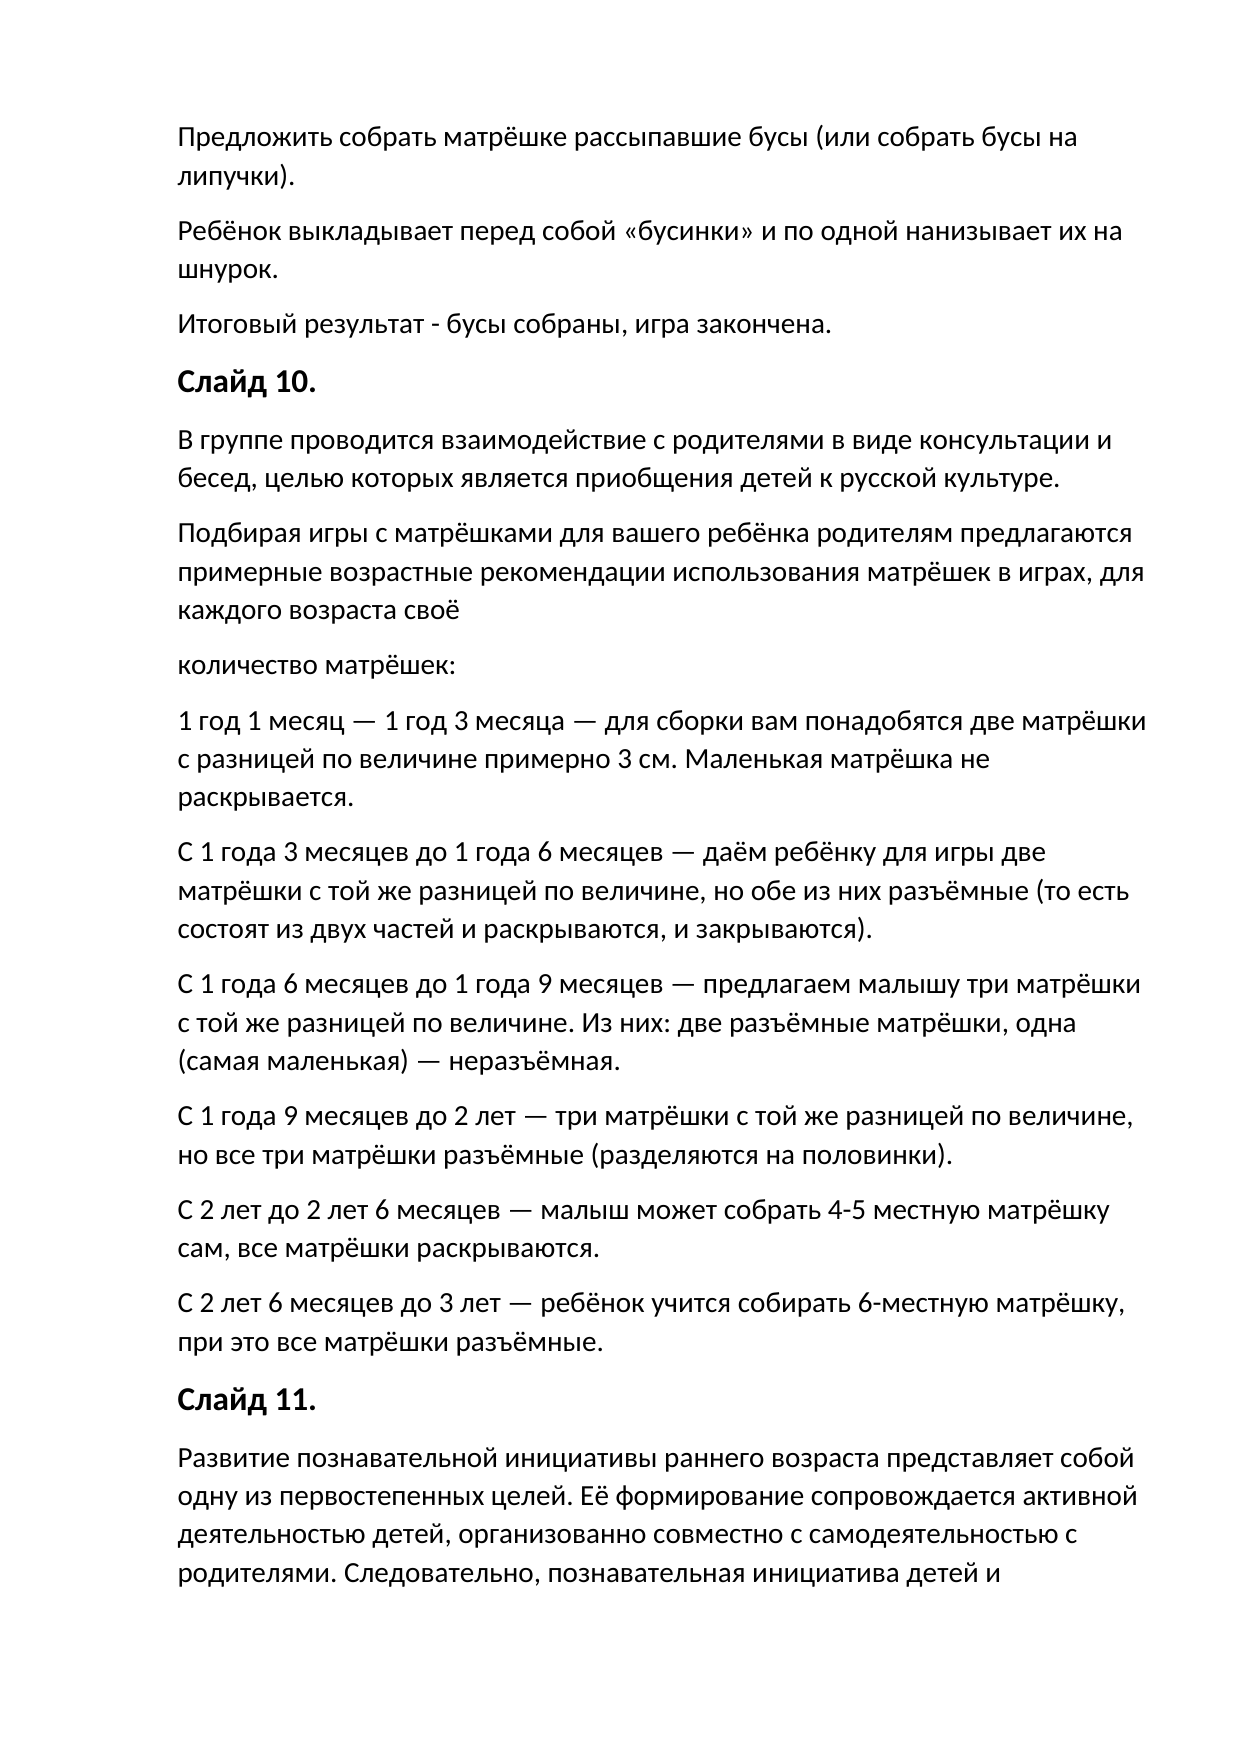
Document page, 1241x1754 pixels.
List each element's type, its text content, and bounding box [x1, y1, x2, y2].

text Слайд 11. [177, 1378, 1152, 1419]
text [177, 1439, 1152, 1590]
text С 1 года 9 месяцев до 2 лет — три матрёшки с той же разницей по величине, но все три матрёшки разъёмные (разделяются на половинки). [177, 1097, 1152, 1172]
text С 2 лет до 2 лет 6 месяцев — малыш может собрать 4-5 местную матрёшку сам, все матрёшки раскрываются. [177, 1191, 1152, 1265]
text В группе проводится взаимодействие с родителями в виде консультации и бесед, целью которых является приобщения детей к русской культуре. [177, 421, 1152, 495]
text Подбирая игры с матрёшками для вашего ребёнка родителям предлагаются примерные возрастные рекомендации использования матрёшек в играх, для каждого возраста своё [177, 514, 1152, 627]
text Итоговый результат - бусы собраны, игра закончена. [177, 305, 1152, 341]
text С 2 лет 6 месяцев до 3 лет — ребёнок учится собирать 6-местную матрёшку, при это все матрёшки разъёмные. [177, 1284, 1152, 1359]
text количество матрёшек: [177, 646, 1152, 682]
text С 1 года 6 месяцев до 1 года 9 месяцев — предлагаем малышу три матрёшки с той же разницей по величине. Из них: две разъёмные матрёшки, одна (самая маленькая) — неразъёмная. [177, 966, 1152, 1078]
text Слайд 10. [177, 360, 1152, 401]
text Предложить собрать матрёшке рассыпавшие бусы (или собрать бусы на липучки). [177, 118, 1152, 192]
text 1 год 1 месяц — 1 год 3 месяца — для сборки вам понадобятся две матрёшки с разницей по величине примерно 3 см. Маленькая матрёшка не раскрывается. [177, 702, 1152, 814]
text С 1 года 3 месяцев до 1 года 6 месяцев — даём ребёнку для игры две матрёшки с той же разницей по величине, но обе из них разъёмные (то есть состоят из двух частей и раскрываются, и закрываются). [177, 833, 1152, 946]
text Ребёнок выкладывает перед собой «бусинки» и по одной нанизывает их на шнурок. [177, 212, 1152, 286]
